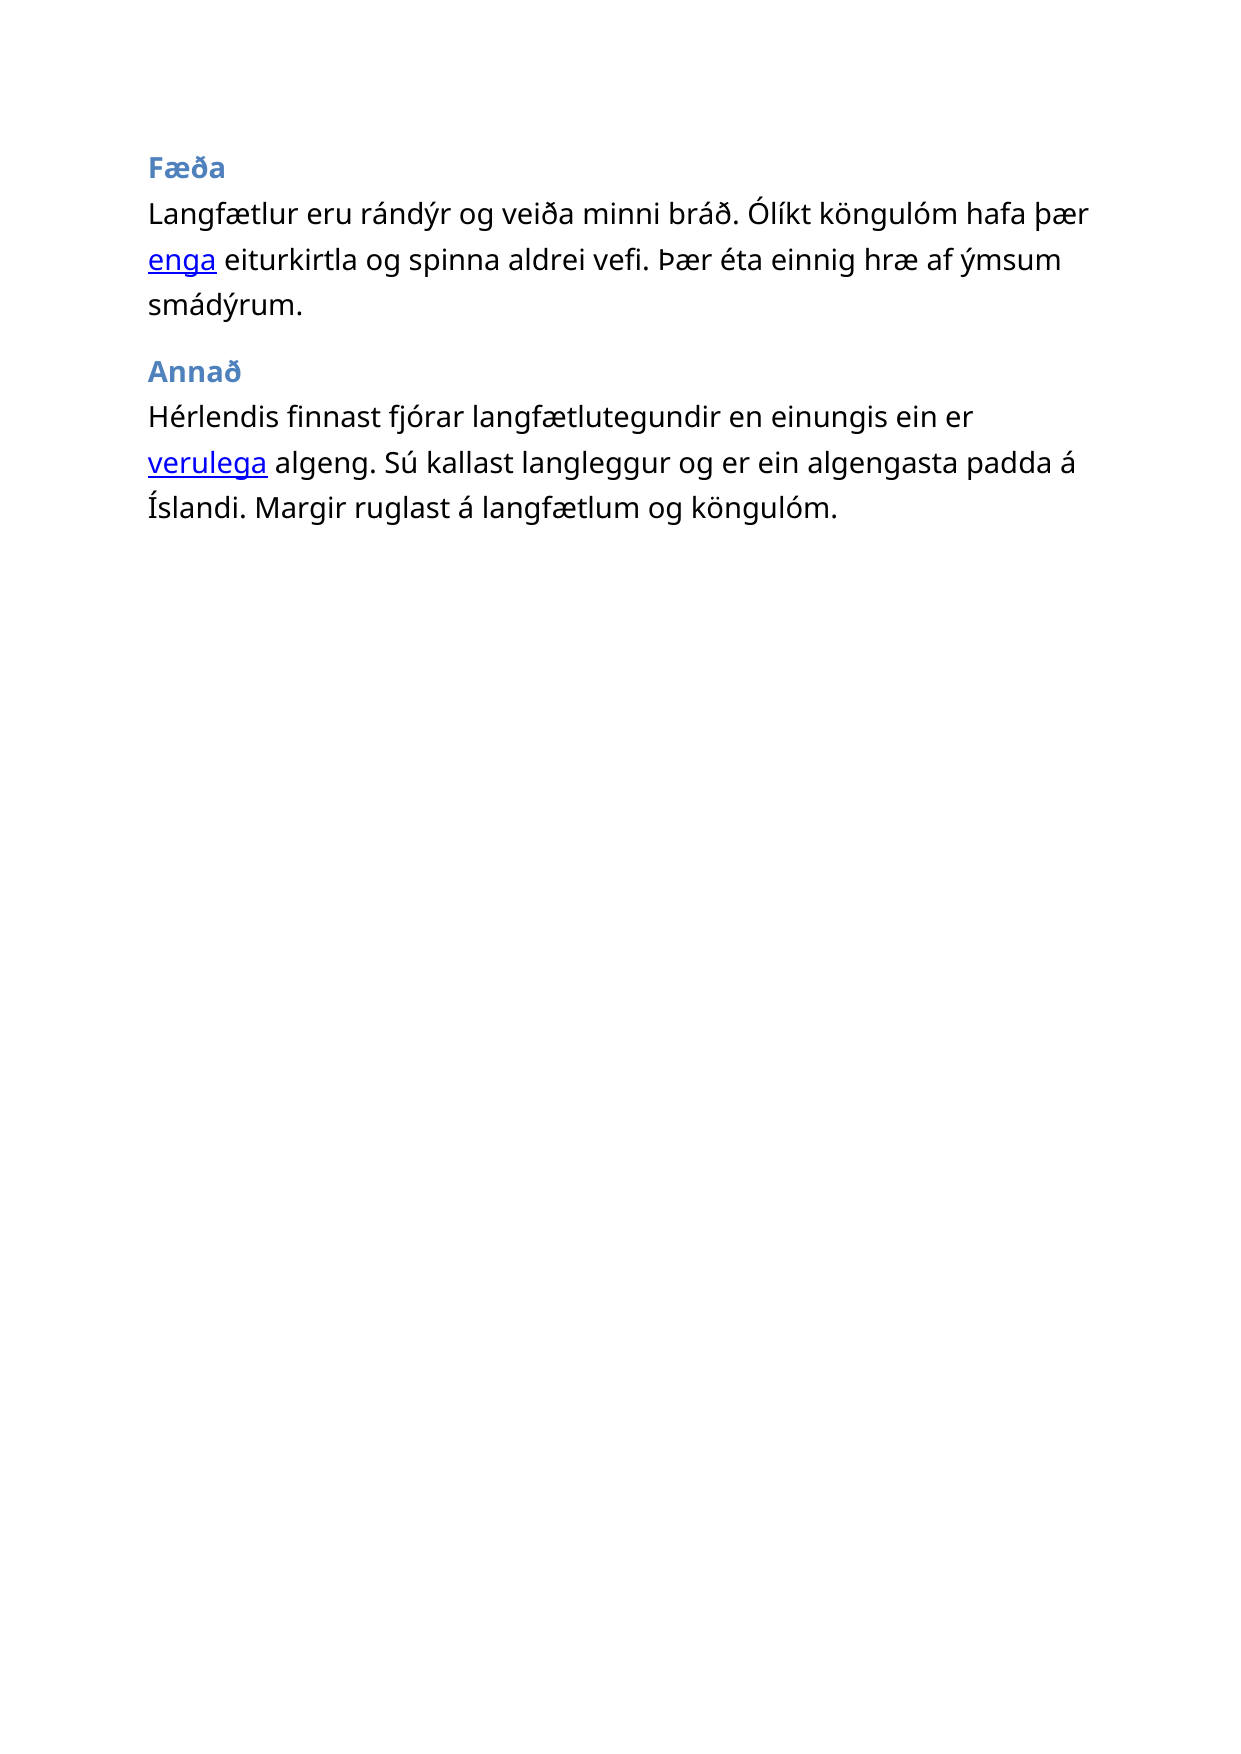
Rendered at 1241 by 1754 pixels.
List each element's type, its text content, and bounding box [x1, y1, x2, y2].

text Langfætlur eru rándýr og veiða minni bráð. Ólíkt köngulóm hafa þær enga eiturkirtla og spinna aldrei vefi. Þær éta einnig hræ af ýmsum smádýrum. [148, 193, 1093, 324]
subtitle Annað [148, 351, 1093, 391]
text Hérlendis finnast fjórar langfætlutegundir en einungis ein er verulega algeng. Sú kallast langleggur og er ein algengasta padda á Íslandi. Margir ruglast á langfætlum og köngulóm. [148, 397, 1093, 527]
subtitle Fæða [148, 148, 1093, 187]
